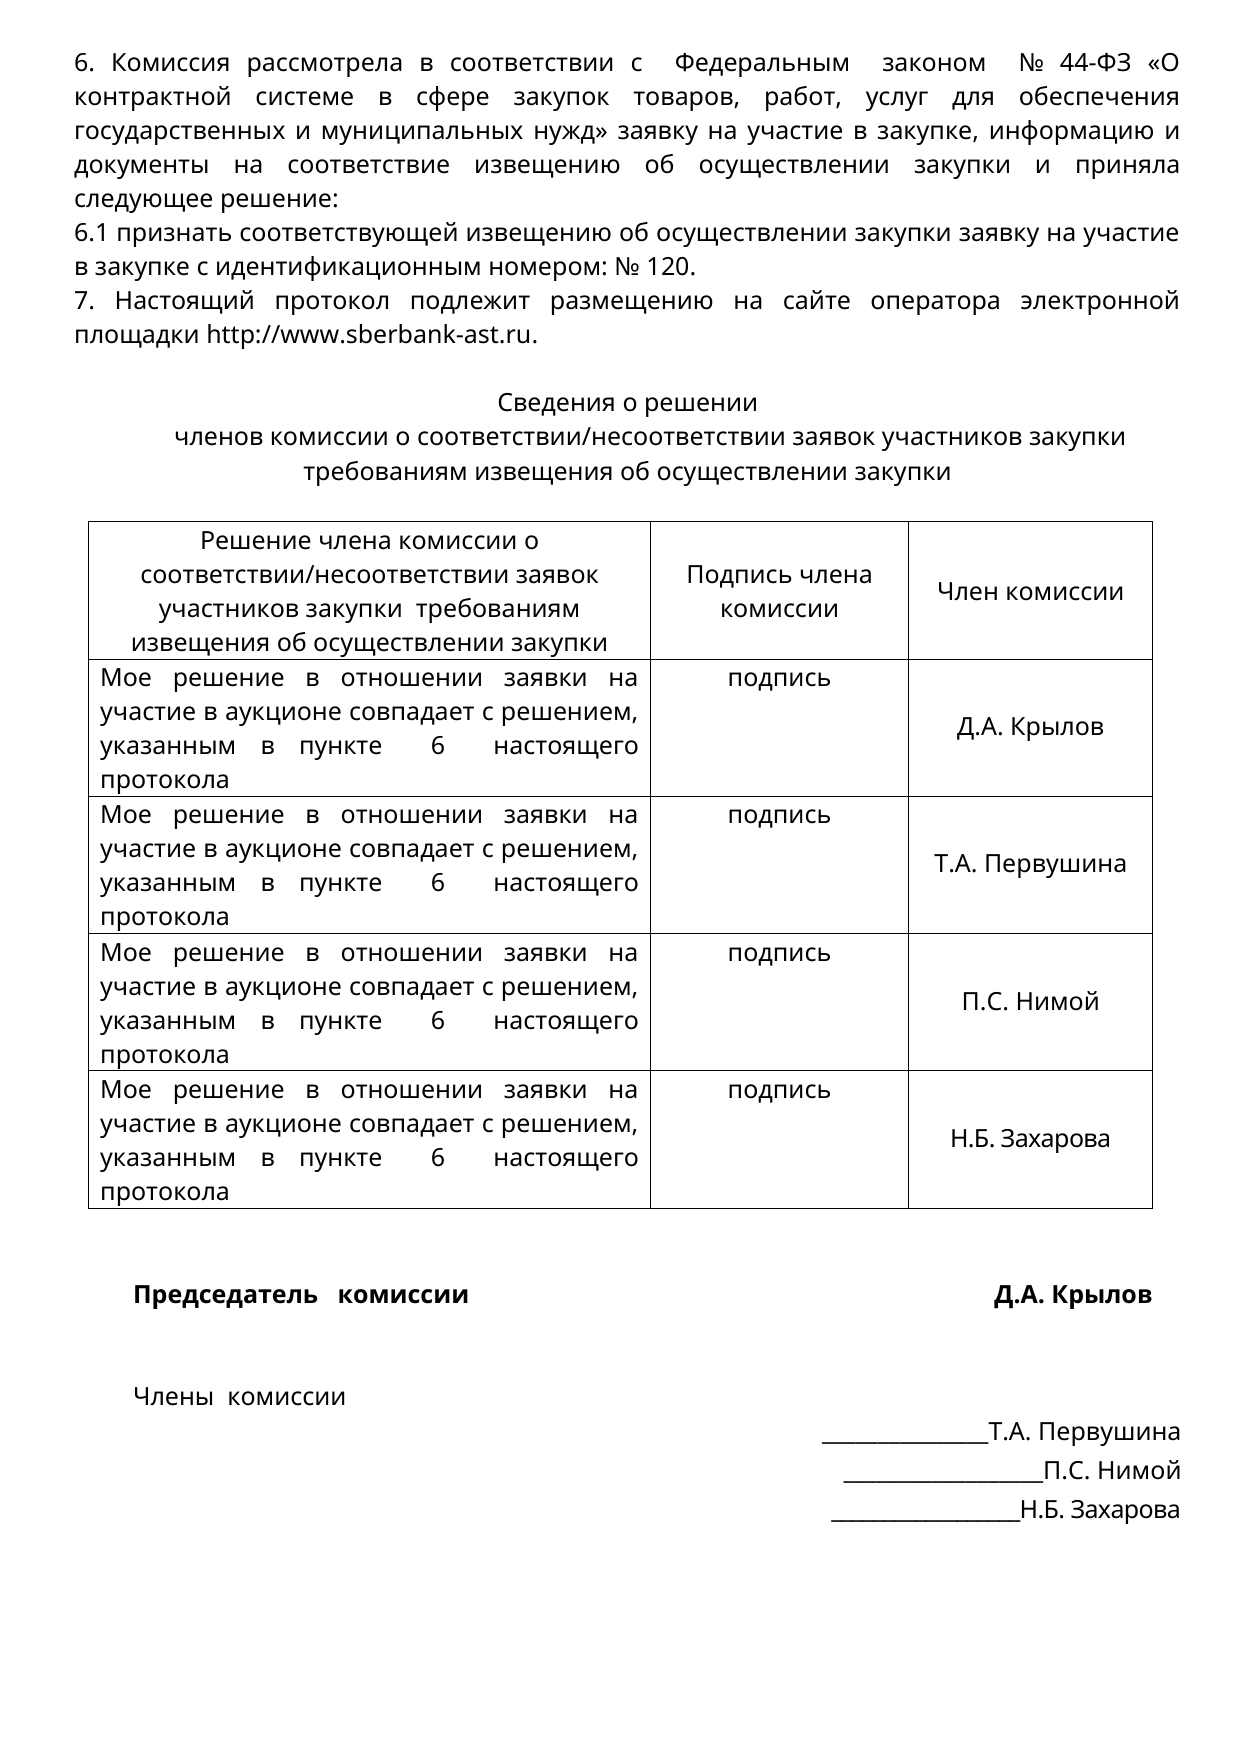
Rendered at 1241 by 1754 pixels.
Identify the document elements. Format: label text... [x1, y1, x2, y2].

text Члены комиссии [133, 1379, 1181, 1413]
table_cell подпись [651, 797, 908, 933]
table_cell Мое решение в отношении заявки на участие в аукционе совпадает с решением, указанным в пункте 6 настоящего протокола [89, 797, 650, 933]
text 7. Настоящий протокол подлежит размещению на сайте оператора электронной площадки http://www.sberbank-ast.ru. [74, 283, 1181, 351]
text Сведения о решении [74, 385, 1181, 419]
table_cell Д.А. Крылов [909, 660, 1152, 796]
text членов комиссии о соответствии/несоответствии заявок участников закупки требованиям извещения об осуществлении закупки [74, 419, 1181, 487]
table_cell П.С. Нимой [909, 934, 1152, 1070]
table_cell подпись [651, 1071, 908, 1208]
text _______________Т.А. Первушина [74, 1413, 1181, 1447]
text Председатель комиссии Д.А. Крылов [133, 1277, 1181, 1311]
table_cell Мое решение в отношении заявки на участие в аукционе совпадает с решением, указанным в пункте 6 настоящего протокола [89, 660, 650, 796]
table_header Подпись члена комиссии [651, 522, 908, 658]
table_cell Мое решение в отношении заявки на участие в аукционе совпадает с решением, указанным в пункте 6 настоящего протокола [89, 934, 650, 1070]
text __________________Н.Б. Захарова [74, 1491, 1181, 1526]
table_cell подпись [651, 660, 908, 796]
text __________________П.С. Нимой [74, 1452, 1181, 1486]
text 6.1 признать соответствующей извещению об осуществлении закупки заявку на участие в закупке с идентификационным номером: № 120. [74, 215, 1181, 283]
table_cell Т.А. Первушина [909, 797, 1152, 933]
text 6. Комиссия рассмотрела в соответствии с Федеральным законом № 44-ФЗ «О контрактной системе в сфере закупок товаров, работ, услуг для обеспечения государственных и муниципальных нужд» заявку на участие в закупке, информацию и документы на соответствие извещению об осуществлении закупки и приняла следующее решение: [74, 44, 1181, 215]
table_cell Мое решение в отношении заявки на участие в аукционе совпадает с решением, указанным в пункте 6 настоящего протокола [89, 1071, 650, 1208]
table_cell подпись [651, 934, 908, 1070]
table_header Член комиссии [909, 522, 1152, 658]
table_header Решение члена комиссии о соответствии/несоответствии заявок участников закупки требованиям извещения об осуществлении закупки [89, 522, 650, 658]
table_cell Н.Б. Захарова [909, 1071, 1152, 1208]
